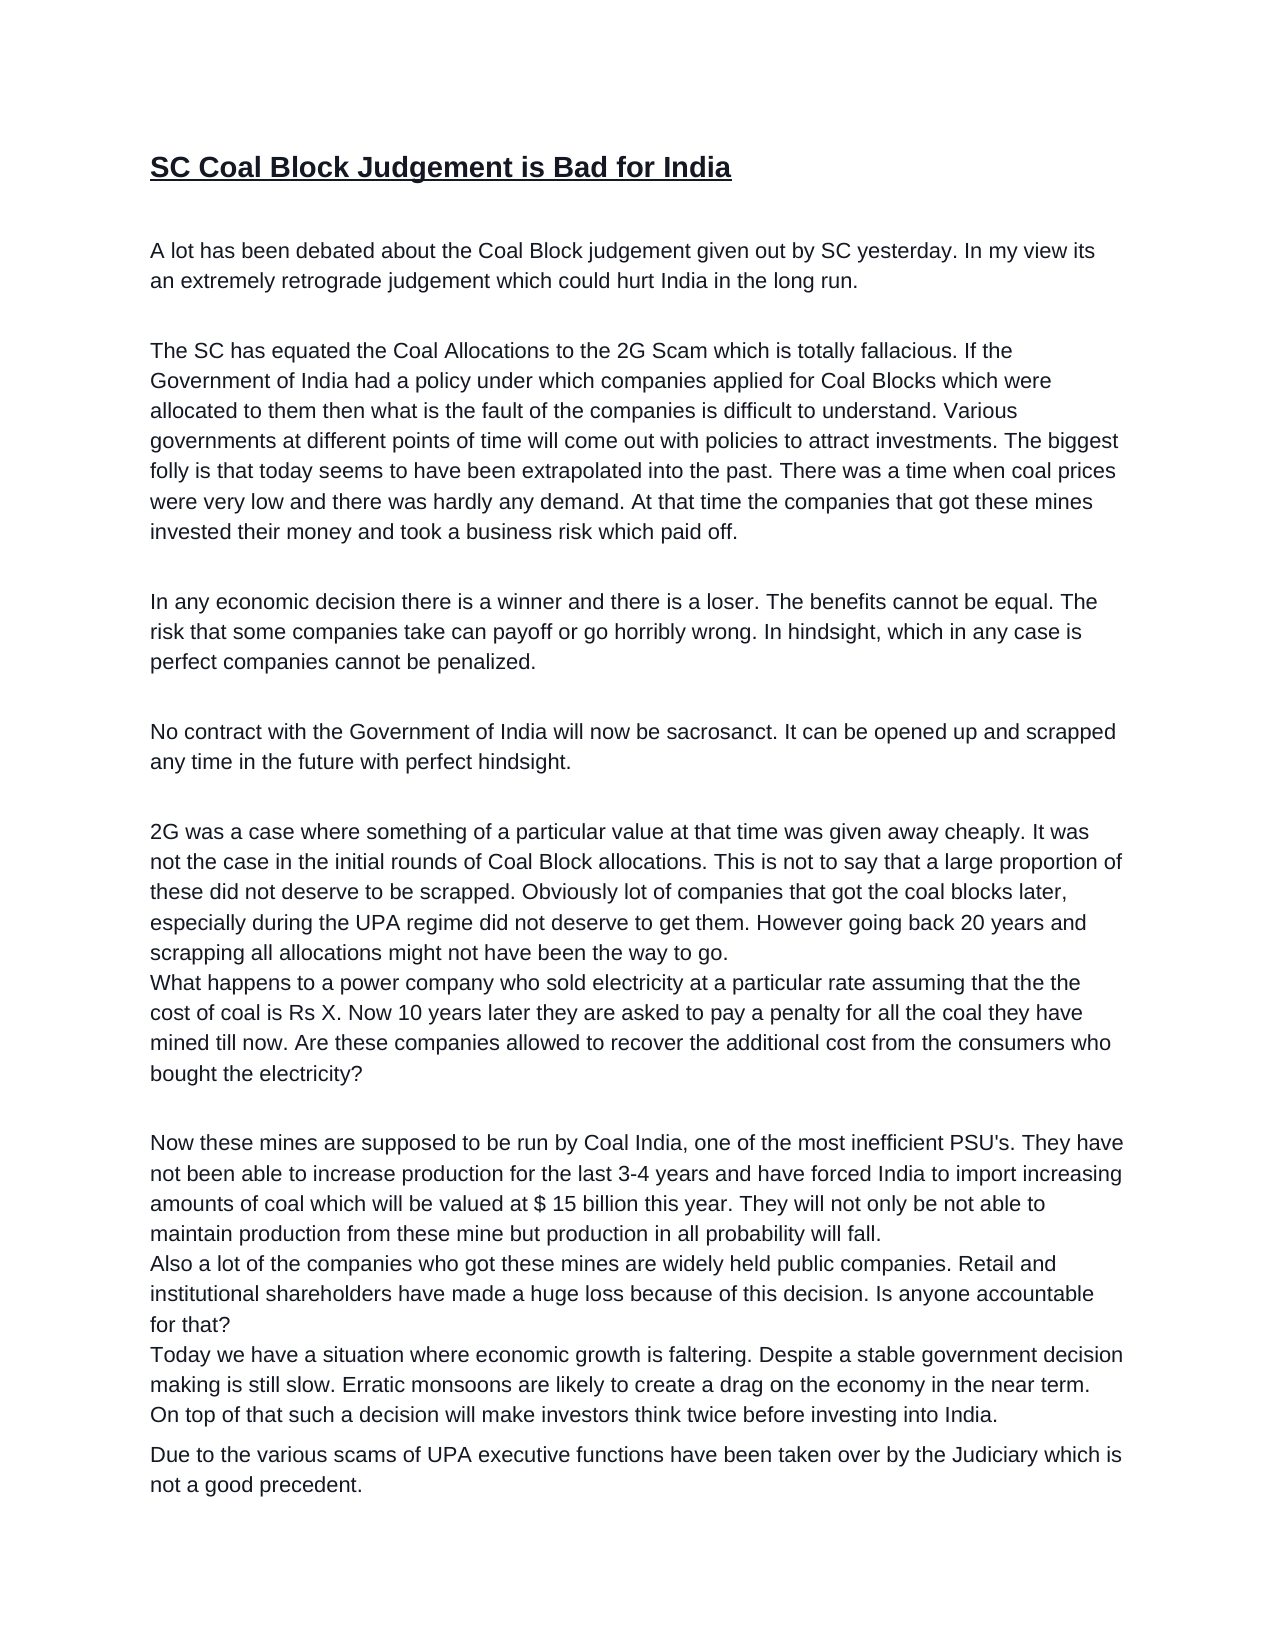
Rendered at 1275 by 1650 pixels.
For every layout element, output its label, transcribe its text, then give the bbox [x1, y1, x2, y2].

text Now these mines are supposed to be run by Coal India, one of the most inefficient PSU's. They have not been able to increase production for the last 3-4 years and have forced India to import increasing amounts of coal which will be valued at $ 15 billion this year. They will not only be not able to maintain production from these mine but production in all probability will fall. Also a lot of the companies who got these mines are widely held public companies. Retail and institutional shareholders have made a huge loss because of this decision. Is anyone accountable for that? Today we have a situation where economic growth is faltering. Despite a stable government decision making is still slow. Erratic monsoons are likely to create a drag on the economy in the near term. On top of that such a decision will make investors think twice before investing into India. [150, 1125, 1125, 1427]
text The SC has equated the Coal Allocations to the 2G Scam which is totally fallacious. If the Government of India had a policy under which companies applied for Coal Blocks which were allocated to them then what is the fault of the companies is difficult to understand. Various governments at different points of time will come out with policies to attract investments. The biggest folly is that today seems to have been extrapolated into the past. There was a time when coal prices were very low and there was hardly any demand. At that time the companies that got these mines invested their money and took a business risk which paid off. [150, 332, 1125, 574]
text A lot has been debated about the Coal Block judgement given out by SC yesterday. In my view its an extremely retrograde judgement which could hurt India in the long run. [150, 232, 1125, 323]
text 2G was a case where something of a particular value at that time was given away cheaply. It was not the case in the initial rounds of Coal Block allocations. This is not to say that a large proportion of these did not deserve to be scrapped. Obviously lot of companies that got the coal blocks later, especially during the UPA regime did not deserve to get them. However going back 20 years and scrapping all allocations might not have been the way to go. What happens to a power company who sold electricity at a particular rate assuming that the the cost of coal is Rs X. Now 10 years later they are asked to pay a penalty for all the coal they have mined till now. Are these companies allowed to recover the additional cost from the consumers who bought the electricity? [150, 814, 1125, 1116]
text In any economic decision there is a winner and there is a loser. The benefits cannot be equal. The risk that some companies take can payoff or go horribly wrong. In hindsight, which in any case is perfect companies cannot be penalized. [150, 583, 1125, 704]
text Due to the various scams of UPA executive functions have been taken over by the Judiciary which is not a good precedent. [150, 1437, 1125, 1497]
text SC Coal Block Judgement is Bad for India [150, 150, 1125, 183]
text No contract with the Government of India will now be sacrosanct. It can be opened up and scrapped any time in the future with perfect hindsight. [150, 714, 1125, 804]
